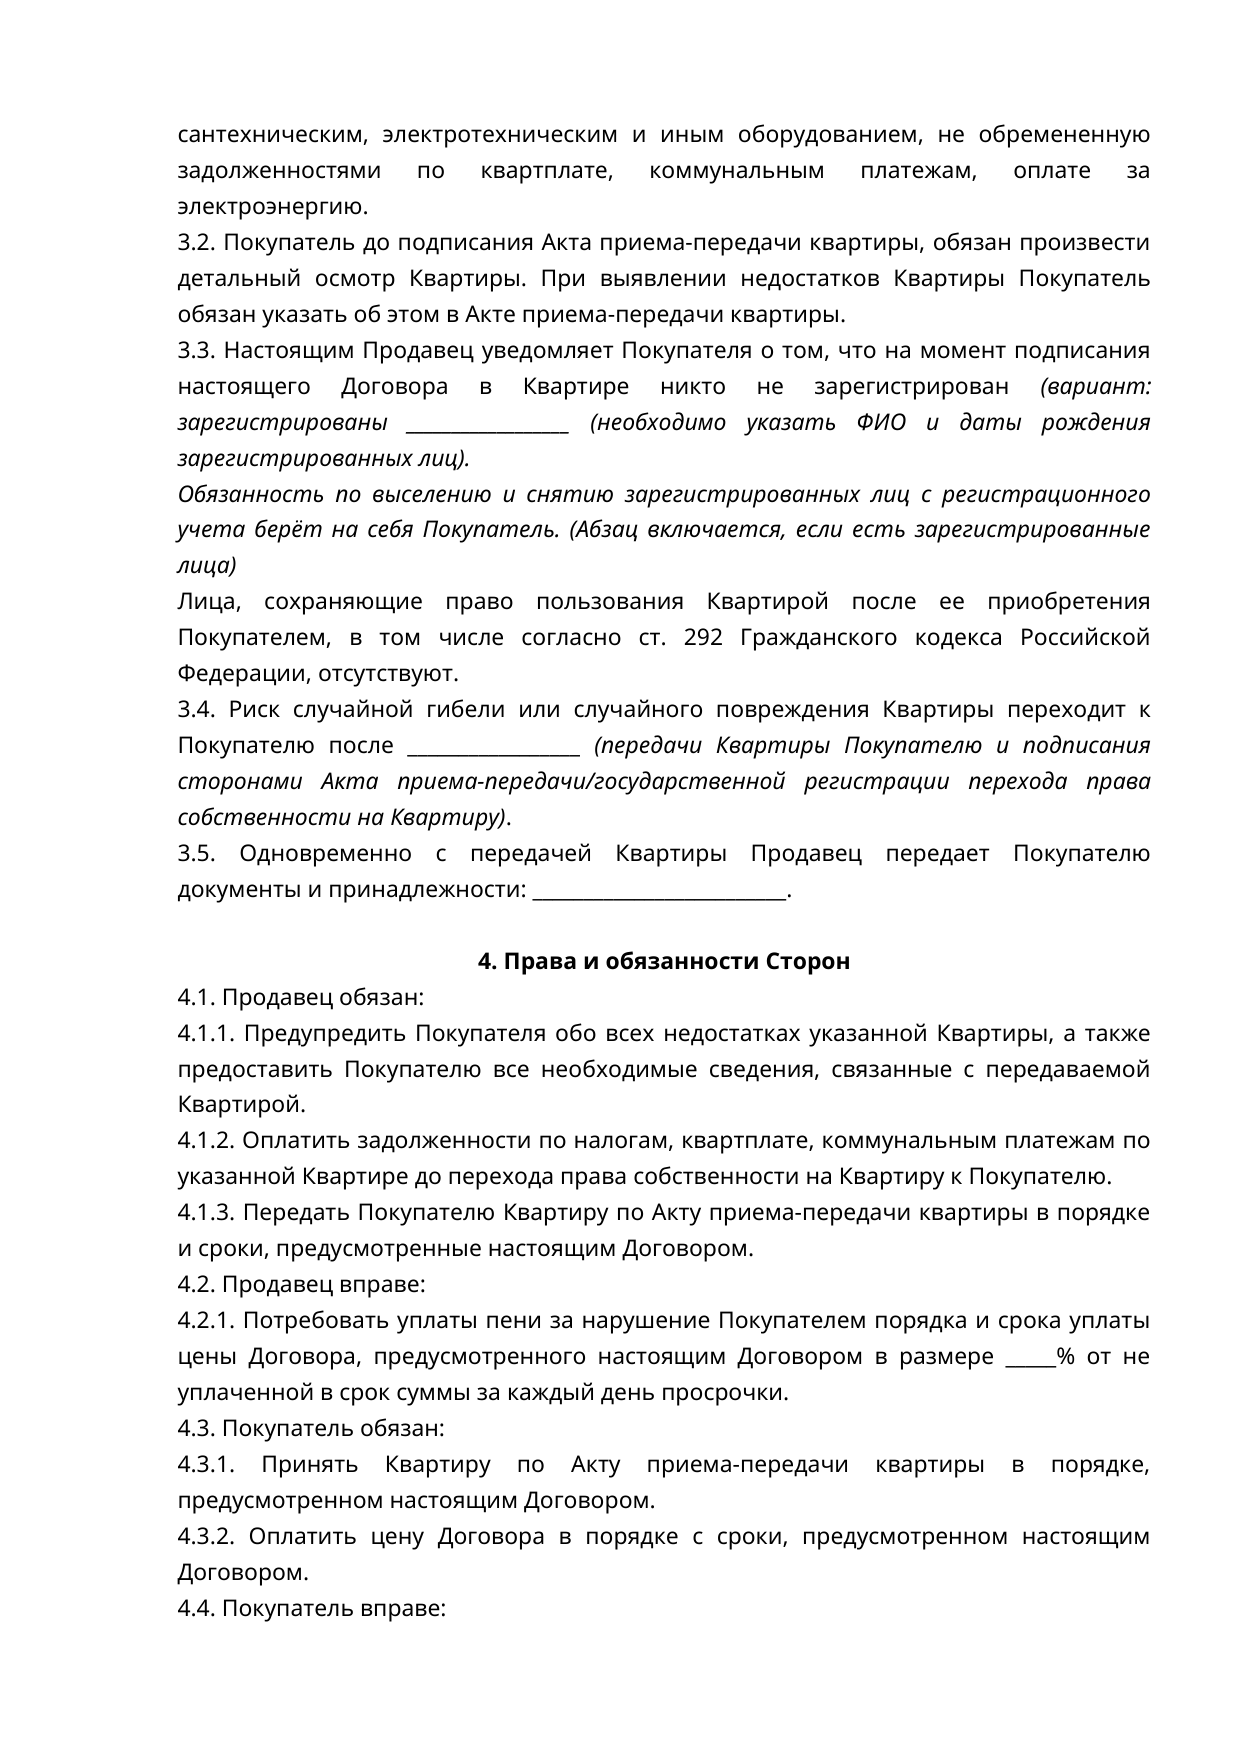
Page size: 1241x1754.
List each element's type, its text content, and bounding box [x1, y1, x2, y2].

text 4.4. Покупатель вправе: [177, 1592, 1152, 1623]
text 3.5. Одновременно с передачей Квартиры Продавец передает Покупателю документы и принадлежности: _________________________. [177, 837, 1152, 904]
text 4.3.1. Принять Квартиру по Акту приема-передачи квартиры в порядке, предусмотренном настоящим Договором. [177, 1448, 1152, 1515]
text 4.1. Продавец обязан: [177, 981, 1152, 1012]
text 4.2.1. Потребовать уплаты пени за нарушение Покупателем порядка и срока уплаты цены Договора, предусмотренного настоящим Договором в размере _____% от не уплаченной в срок суммы за каждый день просрочки. [177, 1304, 1152, 1407]
text 4.1.2. Оплатить задолженности по налогам, квартплате, коммунальным платежам по указанной Квартире до перехода права собственности на Квартиру к Покупателю. [177, 1124, 1152, 1192]
text 3.4. Риск случайной гибели или случайного повреждения Квартиры переходит к Покупателю после _________________ (передачи Квартиры Покупателю и подписания сторонами Акта приема-передачи/государственной регистрации перехода права собственности на Квартиру). [177, 693, 1152, 832]
text Лица, сохраняющие право пользования Квартирой после ее приобретения Покупателем, в том числе согласно ст. 292 Гражданского кодекса Российской Федерации, отсутствуют. [177, 585, 1152, 688]
text 4.2. Продавец вправе: [177, 1268, 1152, 1299]
text 4.3. Покупатель обязан: [177, 1412, 1152, 1443]
text 4.1.3. Передать Покупателю Квартиру по Акту приема-передачи квартиры в порядке и сроки, предусмотренные настоящим Договором. [177, 1196, 1152, 1263]
text 4. Права и обязанности Сторон [177, 945, 1152, 976]
text 4.1.1. Предупредить Покупателя обо всех недостатках указанной Квартиры, а также предоставить Покупателю все необходимые сведения, связанные с передаваемой Квартирой. [177, 1017, 1152, 1120]
text Обязанность по выселению и снятию зарегистрированных лиц с регистрационного учета берёт на себя Покупатель. (Абзац включается, если есть зарегистрированные лица) [177, 477, 1152, 581]
text 4.3.2. Оплатить цену Договора в порядке с сроки, предусмотренном настоящим Договором. [177, 1520, 1152, 1587]
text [177, 118, 1152, 221]
text 3.3. Настоящим Продавец уведомляет Покупателя о том, что на момент подписания настоящего Договора в Квартире никто не зарегистрирован (вариант: зарегистрированы __________________ (необходимо указать ФИО и даты рождения зарегистрированных лиц). [177, 334, 1152, 473]
text 3.2. Покупатель до подписания Акта приема-передачи квартиры, обязан произвести детальный осмотр Квартиры. При выявлении недостатков Квартиры Покупатель обязан указать об этом в Акте приема-передачи квартиры. [177, 226, 1152, 329]
